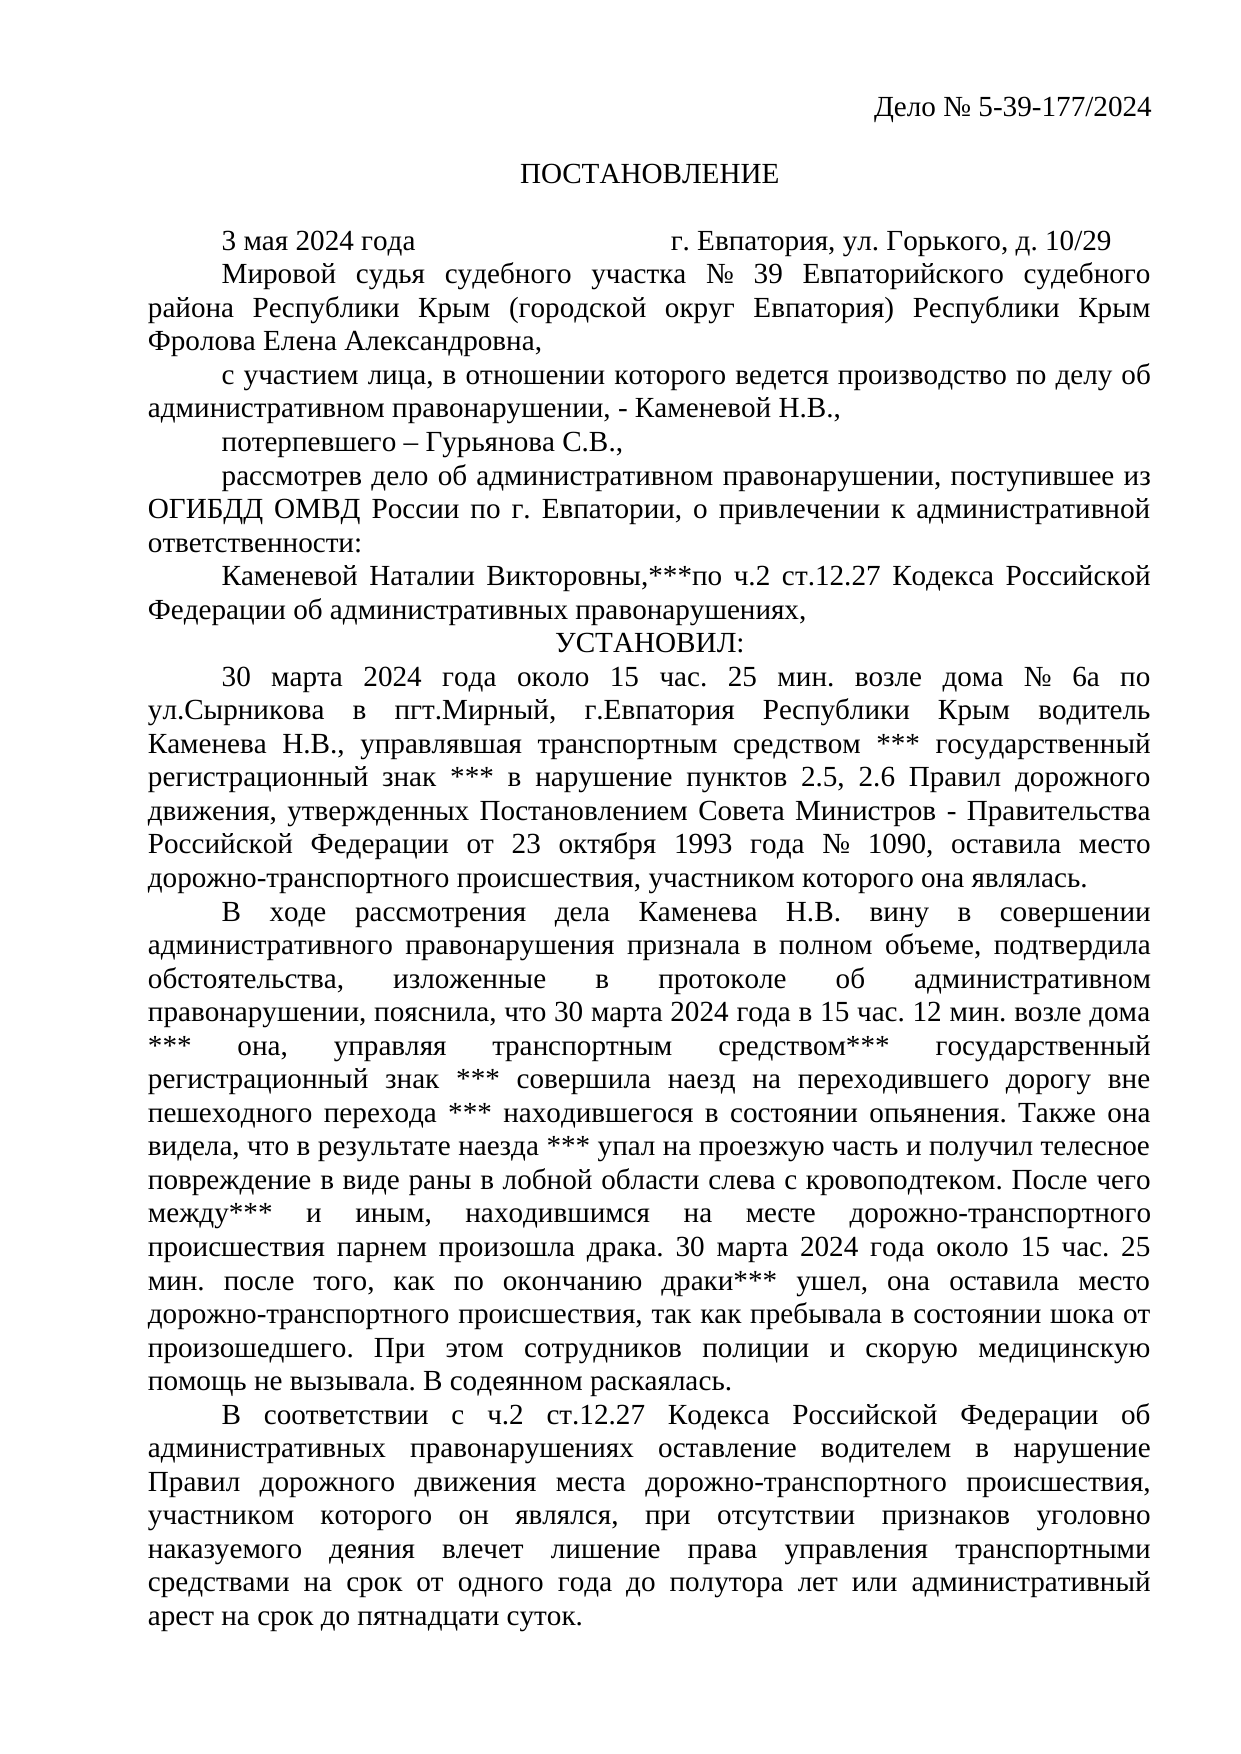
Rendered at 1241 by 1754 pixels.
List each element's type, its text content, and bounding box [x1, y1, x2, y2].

text 30 марта 2024 года около 15 час. 25 мин. возле дома № 6а по ул.Сырникова в пгт.Мирный, г.Евпатория Республики Крым водитель Каменева Н.В., управлявшая транспортным средством *** государственный регистрационный знак *** в нарушение пунктов 2.5, 2.6 Правил дорожного движения, утвержденных Постановлением Совета Министров - Правительства Российской Федерации от 23 октября 1993 года № 1090, оставила место дорожно-транспортного происшествия, участником которого она являлась. [148, 659, 1152, 894]
text 3 мая 2024 года г. Евпатория, ул. Горького, д. 10/29 [148, 223, 1152, 256]
text рассмотрев дело об административном правонарушении, поступившее из ОГИБДД ОМВД России по г. Евпатории, о привлечении к административной ответственности: [148, 458, 1152, 558]
text ПОСТАНОВЛЕНИЕ [148, 156, 1152, 189]
text Мировой судья судебного участка № 39 Евпаторийского судебного района Республики Крым (городской округ Евпатория) Республики Крым Фролова Елена Александровна, [148, 256, 1152, 357]
text В ходе рассмотрения дела Каменева Н.В. вину в совершении административного правонарушения признала в полном объеме, подтвердила обстоятельства, изложенные в протоколе об административном правонарушении, пояснила, что 30 марта 2024 года в 15 час. 12 мин. возле дома *** она, управляя транспортным средством*** государственный регистрационный знак *** совершила наезд на переходившего дорогу вне пешеходного перехода *** находившегося в состоянии опьянения. Также она видела, что в результате наезда *** упал на проезжую часть и получил телесное повреждение в виде раны в лобной области слева с кровоподтеком. После чего между*** и иным, находившимся на месте дорожно-транспортного происшествия парнем произошла драка. 30 марта 2024 года около 15 час. 25 мин. после того, как по окончанию драки*** ушел, она оставила место дорожно-транспортного происшествия, так как пребывала в состоянии шока от произошедшего. При этом сотрудников полиции и скорую медицинскую помощь не вызывала. В содеянном раскаялась. [148, 894, 1152, 1397]
text Каменевой Наталии Викторовны,***по ч.2 ст.12.27 Кодекса Российской Федерации об административных правонарушениях, [148, 558, 1152, 625]
text потерпевшего – Гурьянова С.В., [148, 424, 1152, 458]
text Дело № 5-39-177/2024 [148, 89, 1152, 122]
text УСТАНОВИЛ: [148, 625, 1152, 659]
text с участием лица, в отношении которого ведется производство по делу об административном правонарушении, - Каменевой Н.В., [148, 357, 1152, 424]
text В соответствии с ч.2 ст.12.27 Кодекса Российской Федерации об административных правонарушениях оставление водителем в нарушение Правил дорожного движения места дорожно-транспортного происшествия, участником которого он являлся, при отсутствии признаков уголовно наказуемого деяния влечет лишение права управления транспортными средствами на срок от одного года до полутора лет или административный арест на срок до пятнадцати суток. [148, 1397, 1152, 1632]
